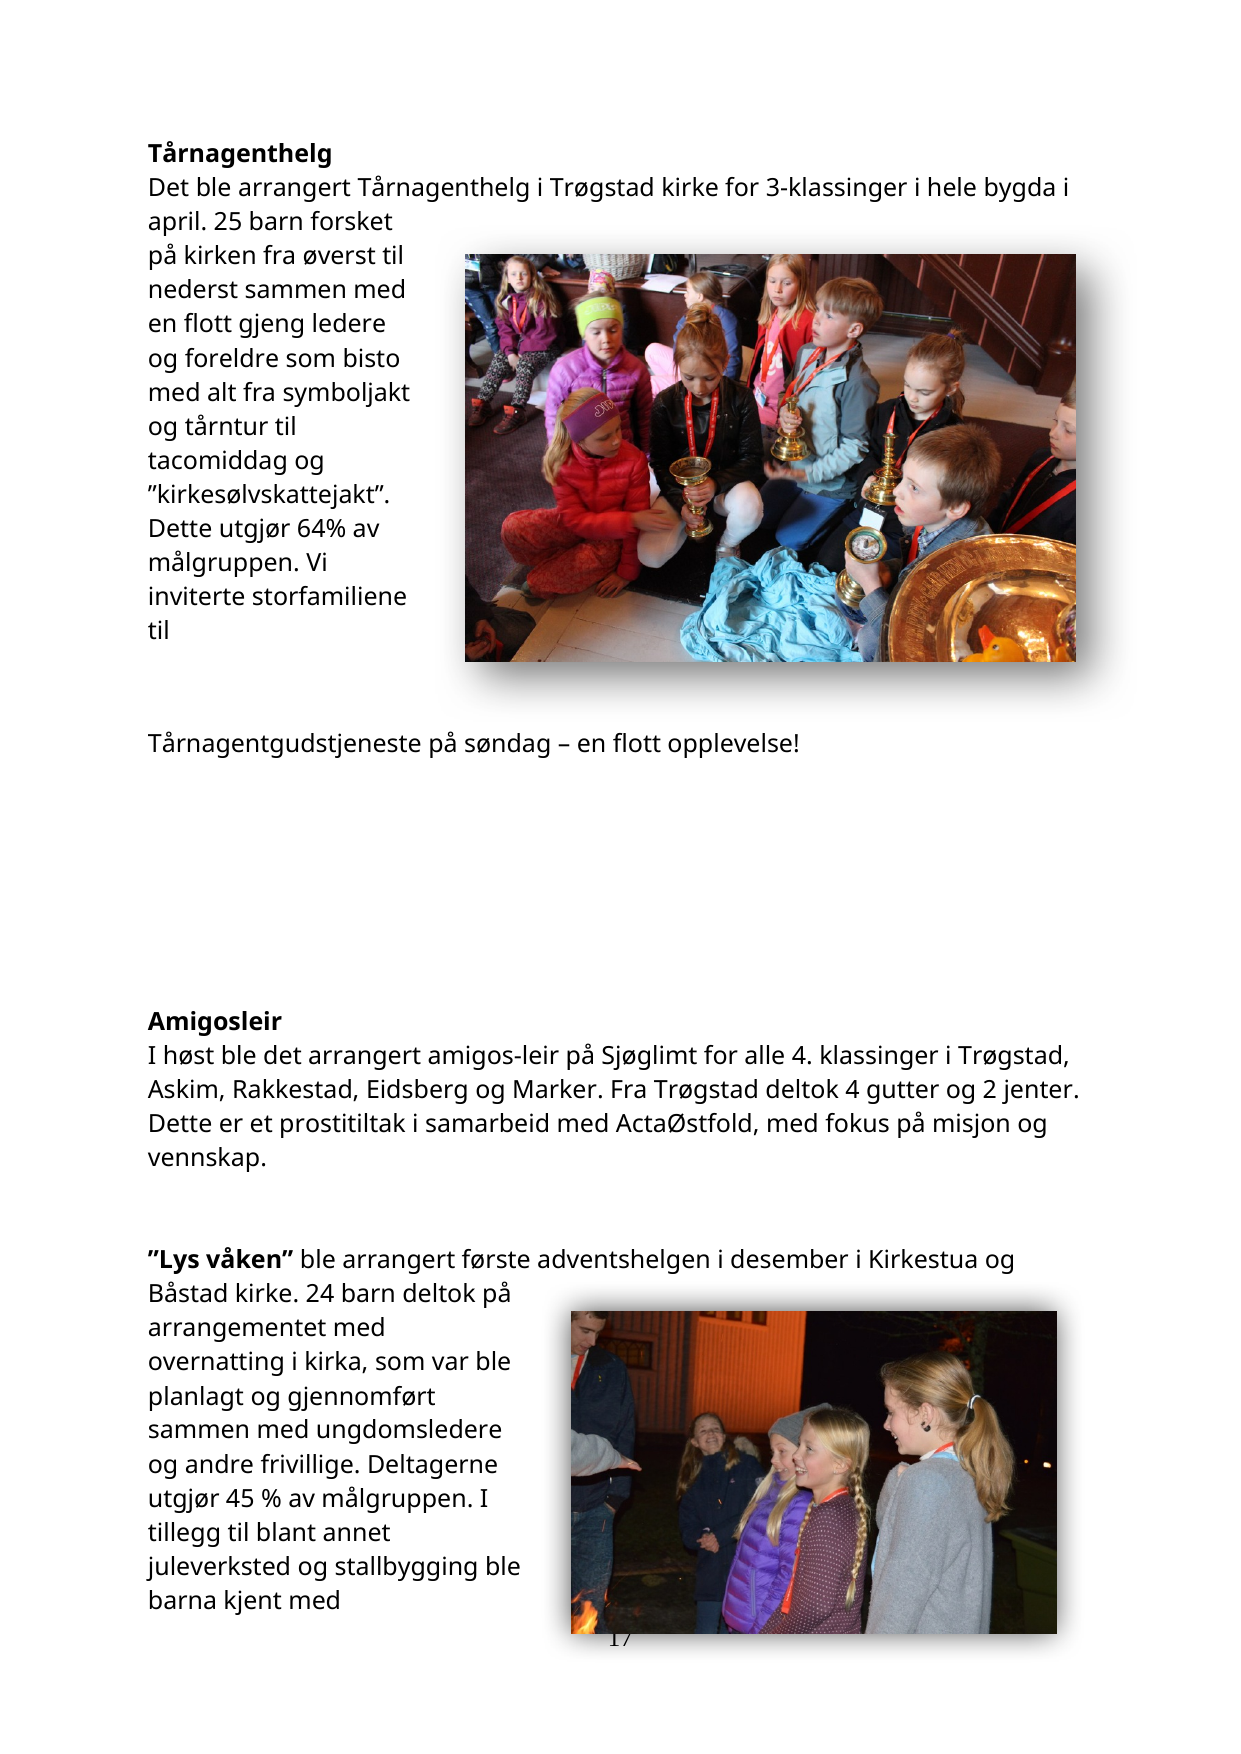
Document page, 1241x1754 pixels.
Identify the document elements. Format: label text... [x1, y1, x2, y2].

picture [465, 254, 1076, 662]
text I høst ble det arrangert amigos-leir på Sjøglimt for alle 4. klassinger i Trøgstad, Askim, Rakkestad, Eidsberg og Marker. Fra Trøgstad deltok 4 gutter og 2 jenter. Dette er et prostitiltak i samarbeid med ActaØstfold, med fokus på misjon og vennskap. [148, 1037, 1092, 1174]
text Tårnagenthelg [148, 136, 1092, 170]
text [148, 1242, 1092, 1617]
text Amigosleir [148, 1003, 1092, 1037]
picture [571, 1311, 1057, 1634]
